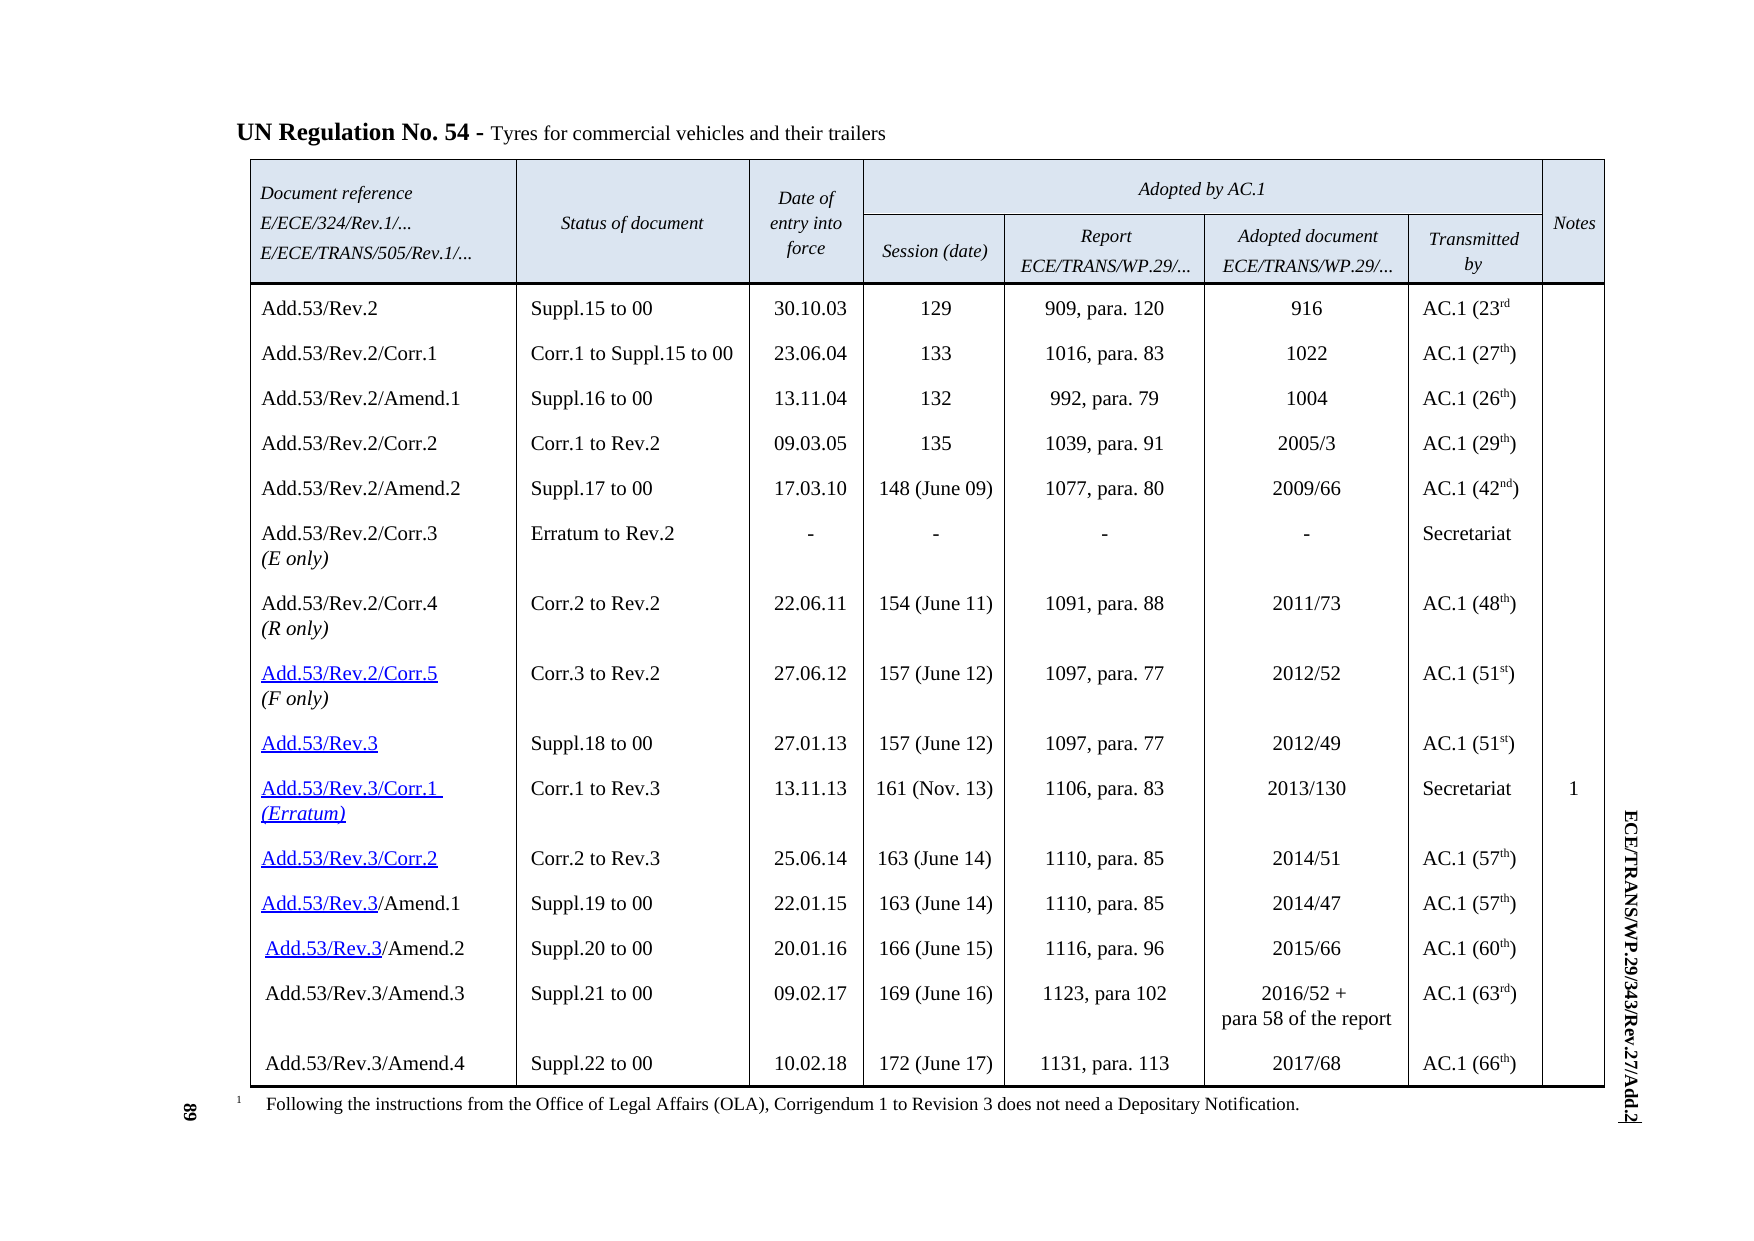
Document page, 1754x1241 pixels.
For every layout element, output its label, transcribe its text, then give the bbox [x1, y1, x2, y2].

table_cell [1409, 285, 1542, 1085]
text UN Regulation No. 54 - Tyres for commercial vehicles and their trailers [236, 118, 1459, 146]
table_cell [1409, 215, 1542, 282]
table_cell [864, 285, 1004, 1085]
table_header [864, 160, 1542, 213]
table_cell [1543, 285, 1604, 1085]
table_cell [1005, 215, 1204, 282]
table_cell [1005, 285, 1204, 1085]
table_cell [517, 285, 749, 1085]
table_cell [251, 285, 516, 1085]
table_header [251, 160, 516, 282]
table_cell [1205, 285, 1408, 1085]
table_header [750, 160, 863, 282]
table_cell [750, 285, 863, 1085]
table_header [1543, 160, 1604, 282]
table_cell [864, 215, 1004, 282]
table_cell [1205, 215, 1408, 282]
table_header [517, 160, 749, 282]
